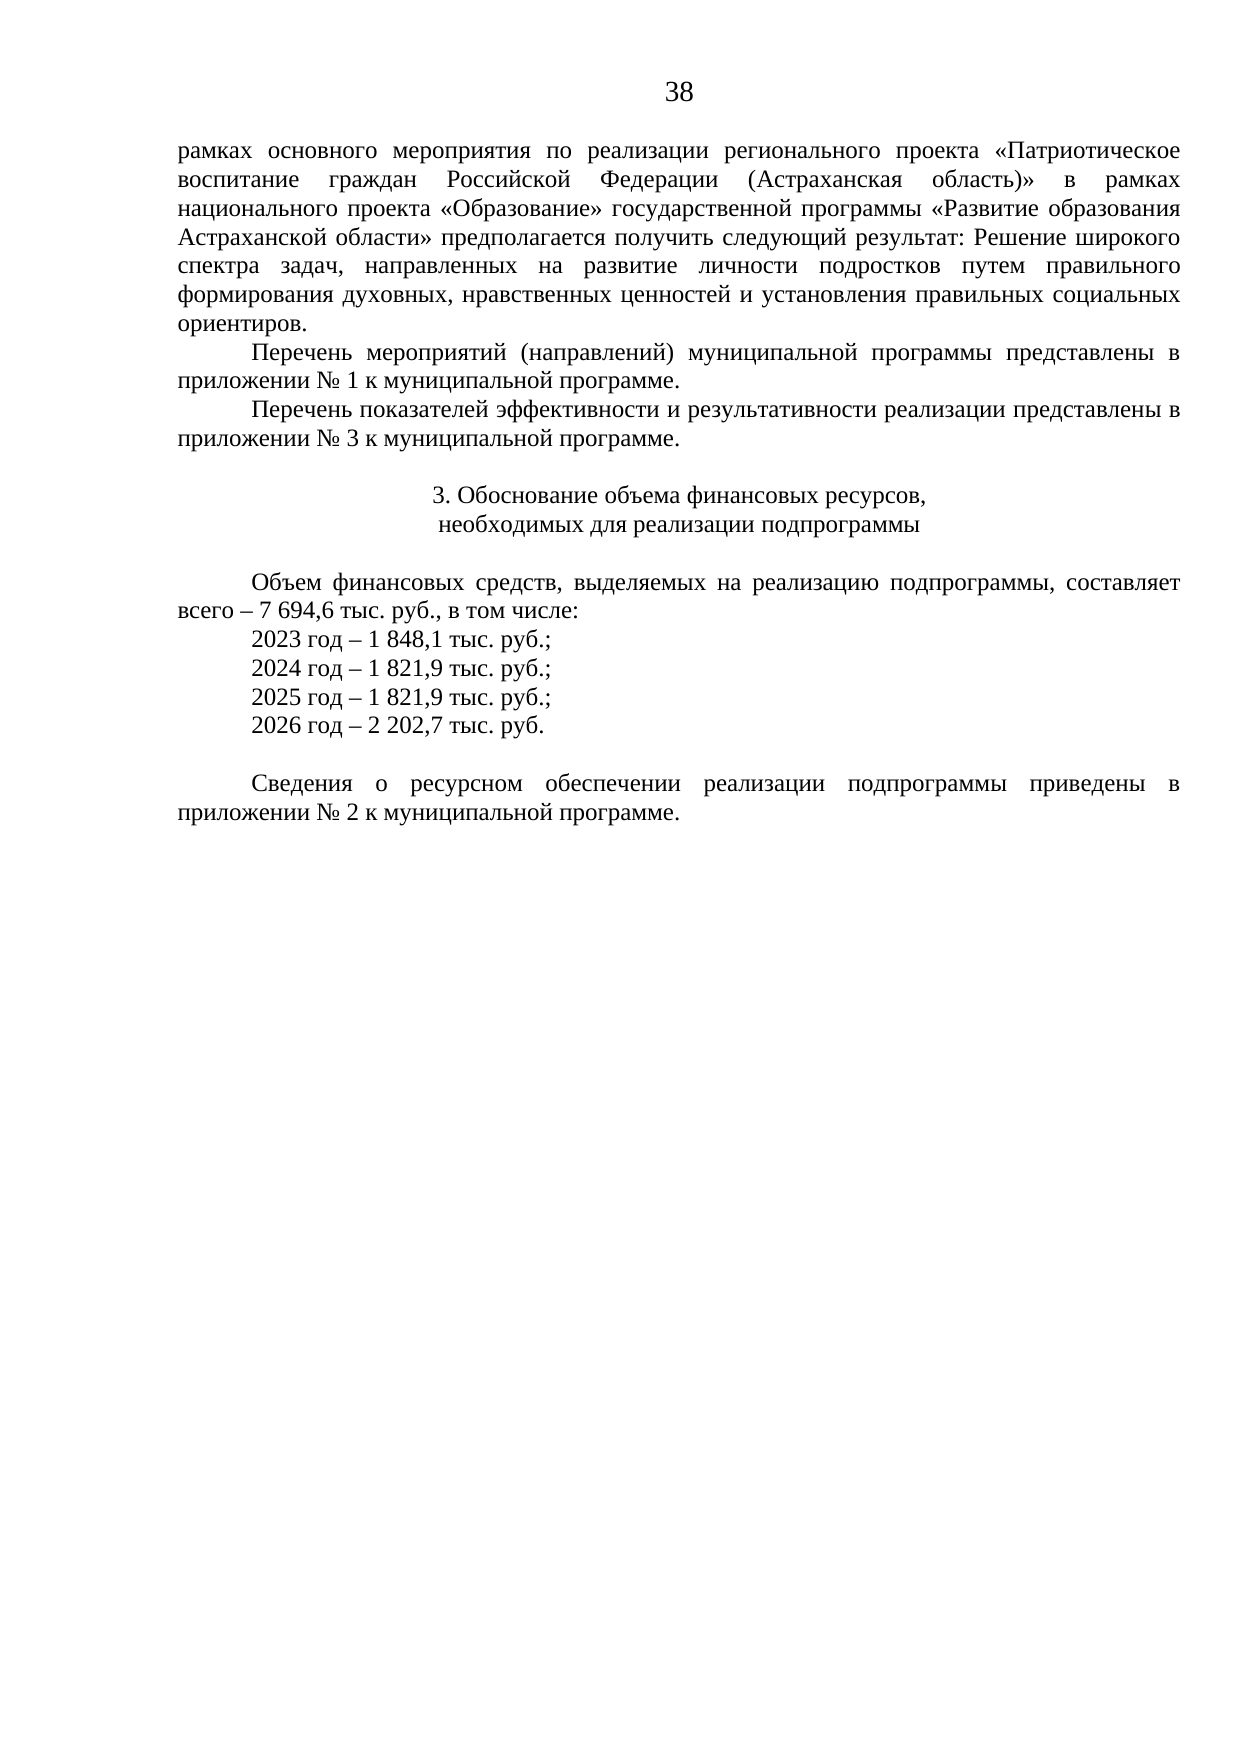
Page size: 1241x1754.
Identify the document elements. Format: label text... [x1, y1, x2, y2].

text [177, 135, 1181, 337]
text необходимых для реализации подпрограммы [177, 509, 1181, 538]
text Сведения о ресурсном обеспечении реализации подпрограммы приведены в приложении № 2 к муниципальной программе. [177, 768, 1181, 825]
text 2024 год – 1 821,9 тыс. руб.; [177, 653, 1181, 682]
text 2026 год – 2 202,7 тыс. руб. [177, 710, 1181, 739]
text Перечень показателей эффективности и результативности реализации представлены в приложении № 3 к муниципальной программе. [177, 394, 1181, 452]
text Перечень мероприятий (направлений) муниципальной программы представлены в приложении № 1 к муниципальной программе. [177, 337, 1181, 394]
text 2023 год – 1 848,1 тыс. руб.; [177, 624, 1181, 653]
text Объем финансовых средств, выделяемых на реализацию подпрограммы, составляет всего – 7 694,6 тыс. руб., в том числе: [177, 567, 1181, 624]
text 3. Обоснование объема финансовых ресурсов, [177, 480, 1181, 509]
text 2025 год – 1 821,9 тыс. руб.; [177, 682, 1181, 710]
